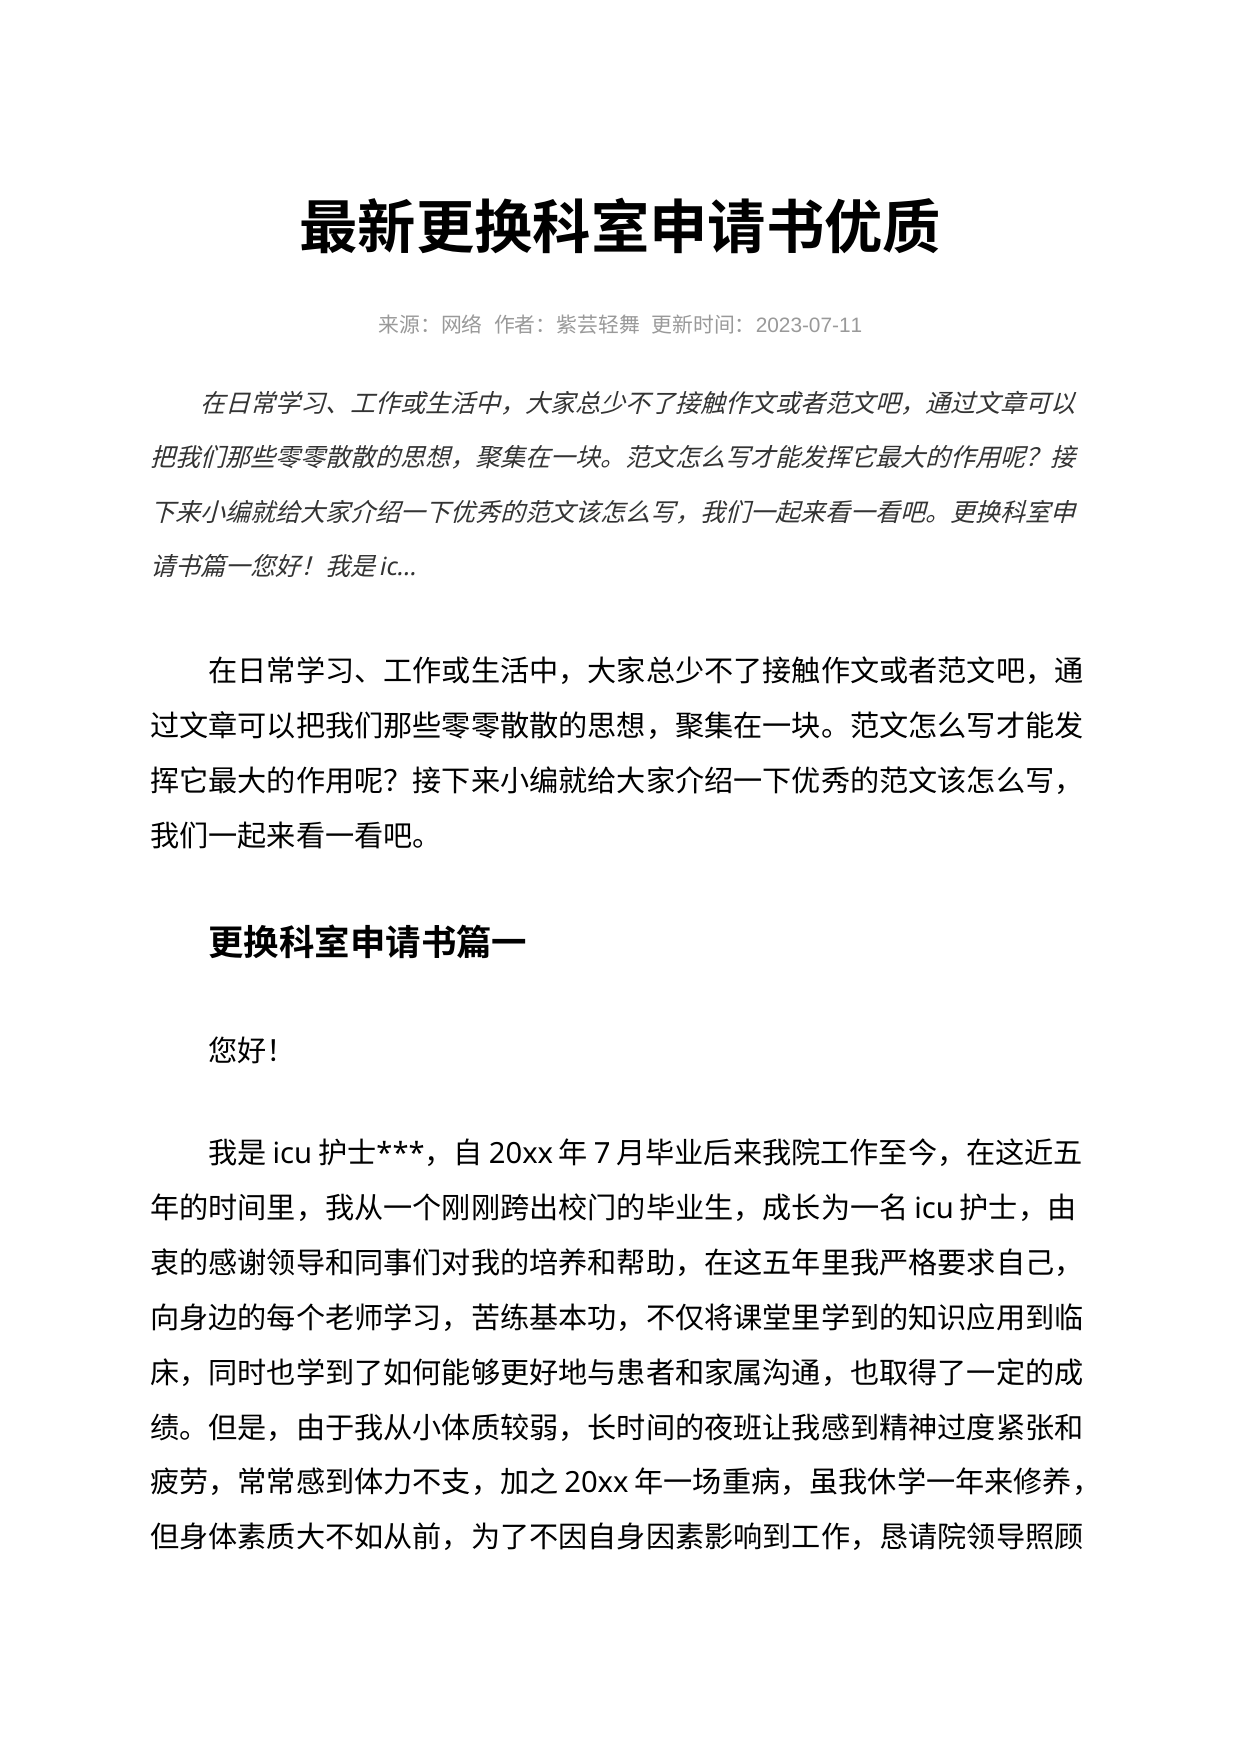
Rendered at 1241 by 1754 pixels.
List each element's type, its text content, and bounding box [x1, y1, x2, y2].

text 在日常学习、工作或生活中，大家总少不了接触作文或者范文吧，通过文章可以把我们那些零零散散的思想，聚集在一块。范文怎么写才能发挥它最大的作用呢？接下来小编就给大家介绍一下优秀的范文该怎么写，我们一起来看一看吧。更换科室申请书篇一您好！我是ic... [150, 383, 1090, 583]
text 来源：网络 作者：紫芸轻舞 更新时间：2023-07-11 [150, 313, 1090, 337]
subtitle 最新更换科室申请书优质 [150, 181, 1090, 266]
text 更换科室申请书篇一 [150, 914, 1090, 966]
text 您好！ [150, 1028, 1090, 1070]
text 在日常学习、工作或生活中，大家总少不了接触作文或者范文吧，通过文章可以把我们那些零零散散的思想，聚集在一块。范文怎么写才能发挥它最大的作用呢？接下来小编就给大家介绍一下优秀的范文该怎么写，我们一起来看一看吧。 [150, 648, 1090, 855]
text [150, 1129, 1090, 1556]
